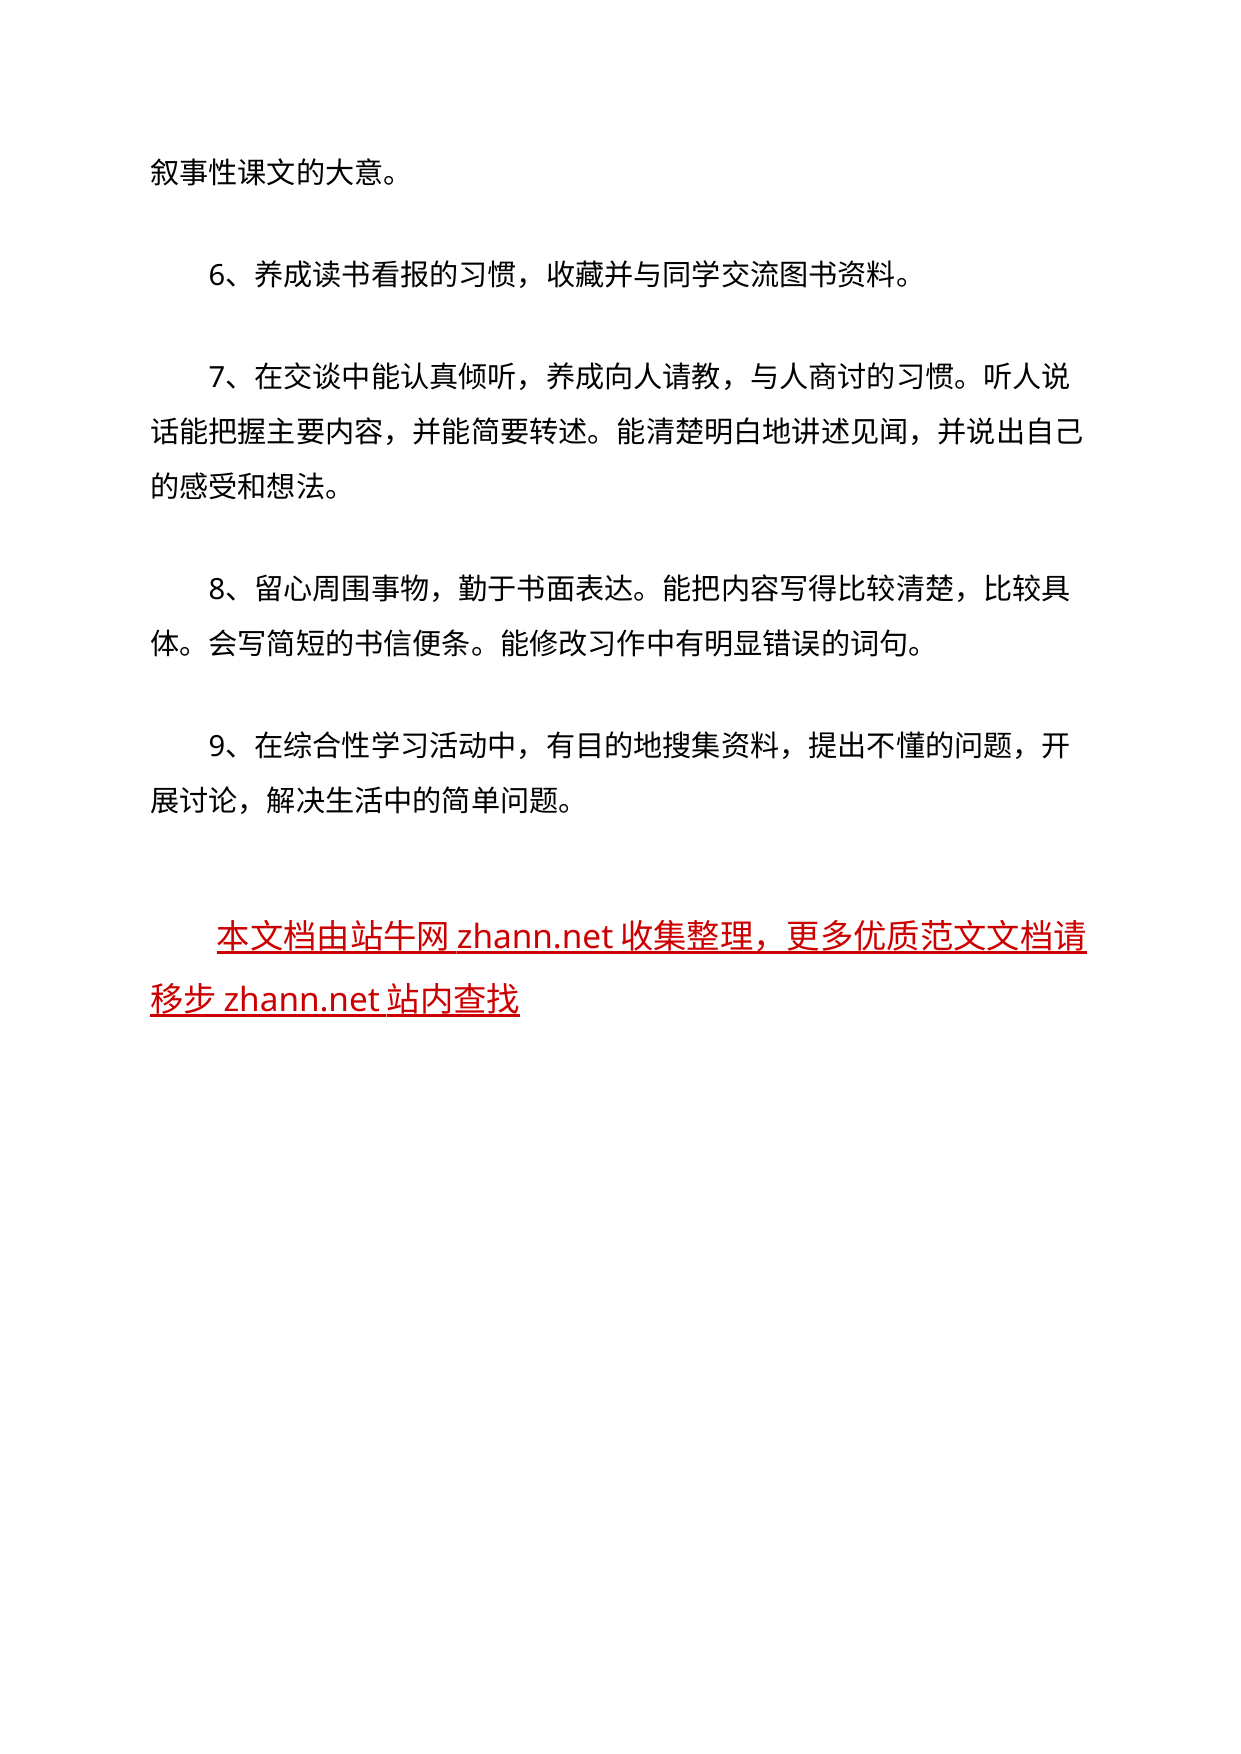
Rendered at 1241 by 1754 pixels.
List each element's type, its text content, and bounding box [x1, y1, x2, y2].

text 8、留心周围事物，勤于书面表达。能把内容写得比较清楚，比较具体。会写简短的书信便条。能修改习作中有明显错误的词句。 [150, 565, 1090, 663]
text 6、养成读书看报的习惯，收藏并与同学交流图书资料。 [150, 252, 1090, 294]
text 9、在综合性学习活动中，有目的地搜集资料，提出不懂的问题，开展讨论，解决生活中的简单问题。 [150, 722, 1090, 819]
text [150, 150, 1090, 192]
text 7、在交谈中能认真倾听，养成向人请教，与人商讨的习惯。听人说话能把握主要内容，并能简要转述。能清楚明白地讲述见闻，并说出自己的感受和想法。 [150, 354, 1090, 506]
text 本文档由站牛网zhann.net收集整理，更多优质范文文档请移步zhann.net站内查找 [150, 910, 1090, 1021]
